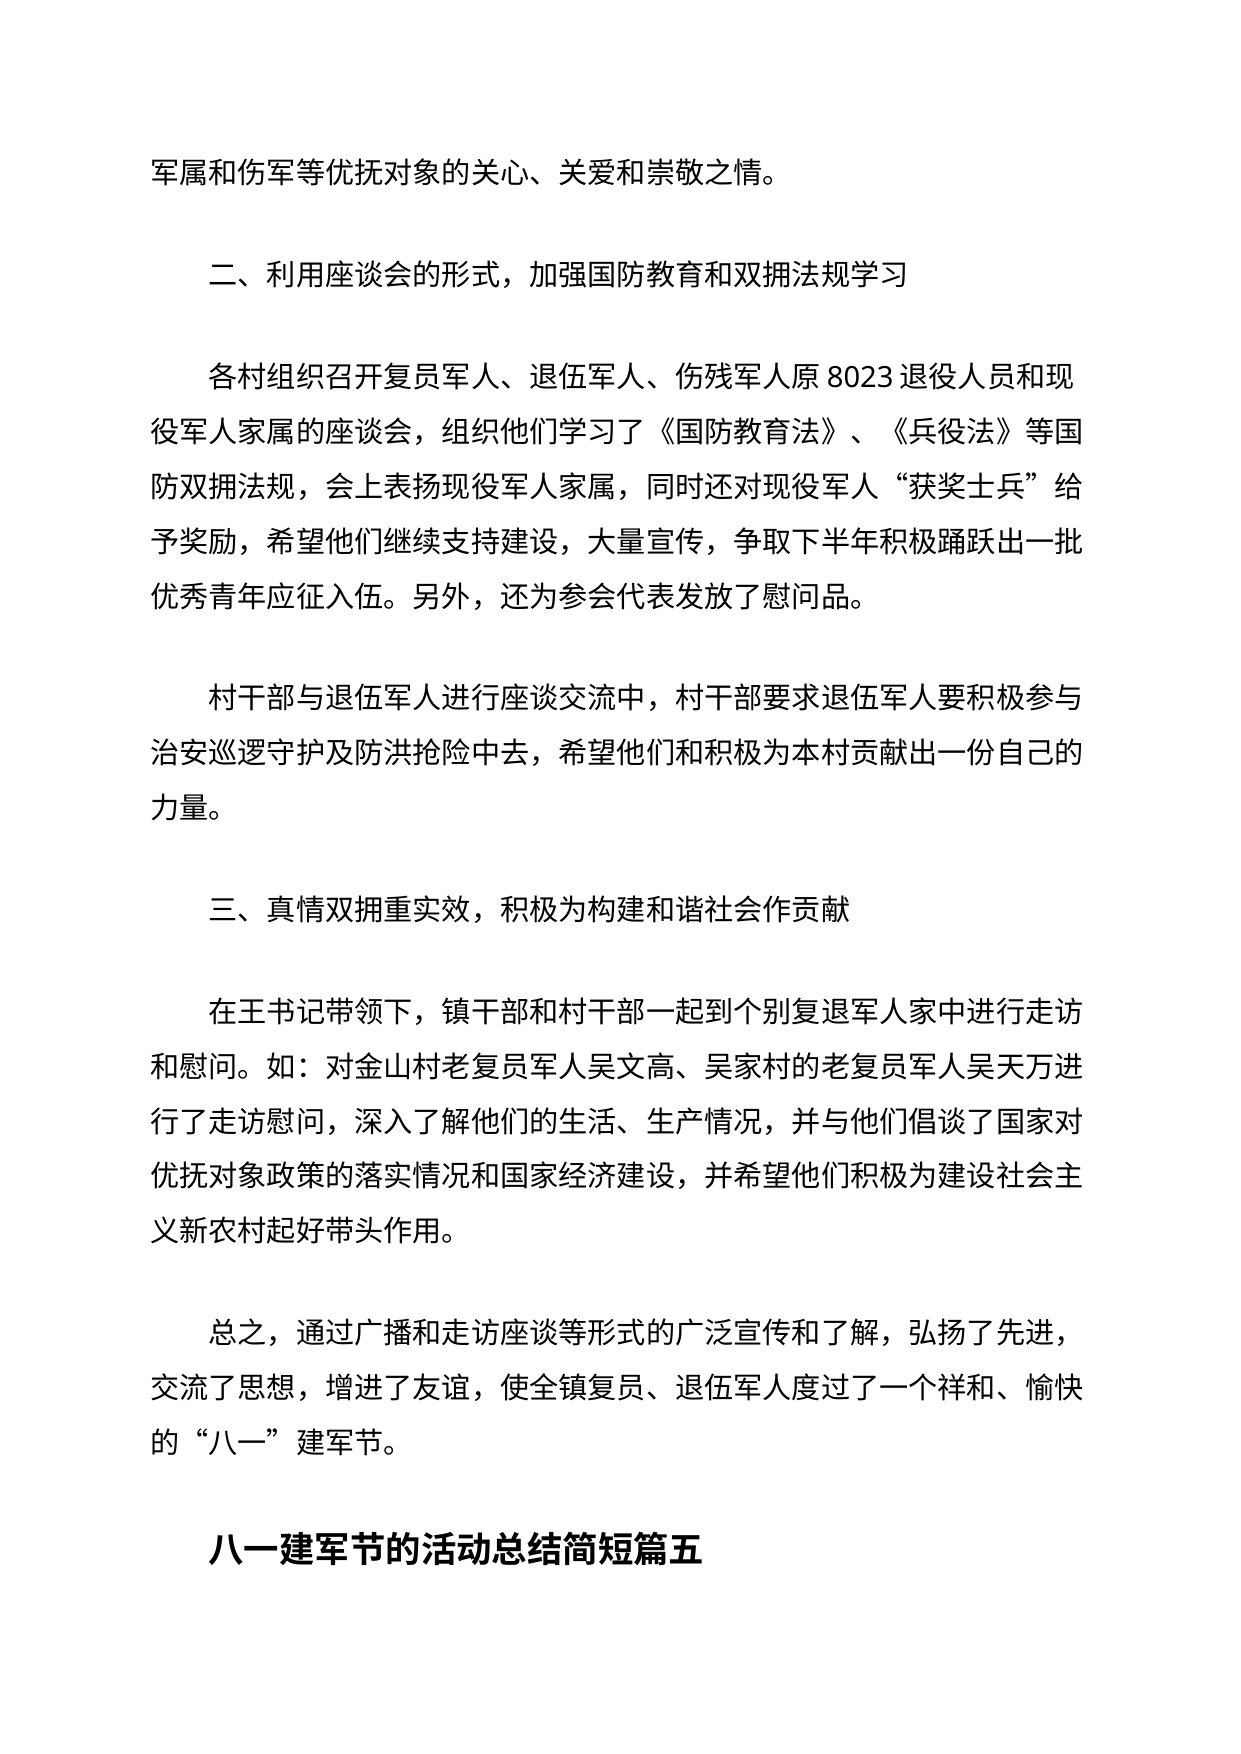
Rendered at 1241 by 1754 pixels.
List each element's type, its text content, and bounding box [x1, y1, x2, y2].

text 二、利用座谈会的形式，加强国防教育和双拥法规学习 [150, 252, 1090, 294]
text 总之，通过广播和走访座谈等形式的广泛宣传和了解，弘扬了先进，交流了思想，增进了友谊，使全镇复员、退伍军人度过了一个祥和、愉快的“八一”建军节。 [150, 1310, 1090, 1462]
text 三、真情双拥重实效，积极为构建和谐社会作贡献 [150, 887, 1090, 929]
text 在王书记带领下，镇干部和村干部一起到个别复退军人家中进行走访和慰问。如：对金山村老复员军人吴文高、吴家村的老复员军人吴天万进行了走访慰问，深入了解他们的生活、生产情况，并与他们倡谈了国家对优抚对象政策的落实情况和国家经济建设，并希望他们积极为建设社会主义新农村起好带头作用。 [150, 988, 1090, 1250]
text 村干部与退伍军人进行座谈交流中，村干部要求退伍军人要积极参与治安巡逻守护及防洪抢险中去，希望他们和积极为本村贡献出一份自己的力量。 [150, 675, 1090, 827]
text 各村组织召开复员军人、退伍军人、伤残军人原8023退役人员和现役军人家属的座谈会，组织他们学习了《国防教育法》、《兵役法》等国防双拥法规，会上表扬现役军人家属，同时还对现役军人“获奖士兵”给予奖励，希望他们继续支持建设，大量宣传，争取下半年积极踊跃出一批优秀青年应征入伍。另外，还为参会代表发放了慰问品。 [150, 353, 1090, 616]
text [150, 150, 1090, 192]
text 八一建军节的活动总结简短篇五 [150, 1521, 1090, 1572]
